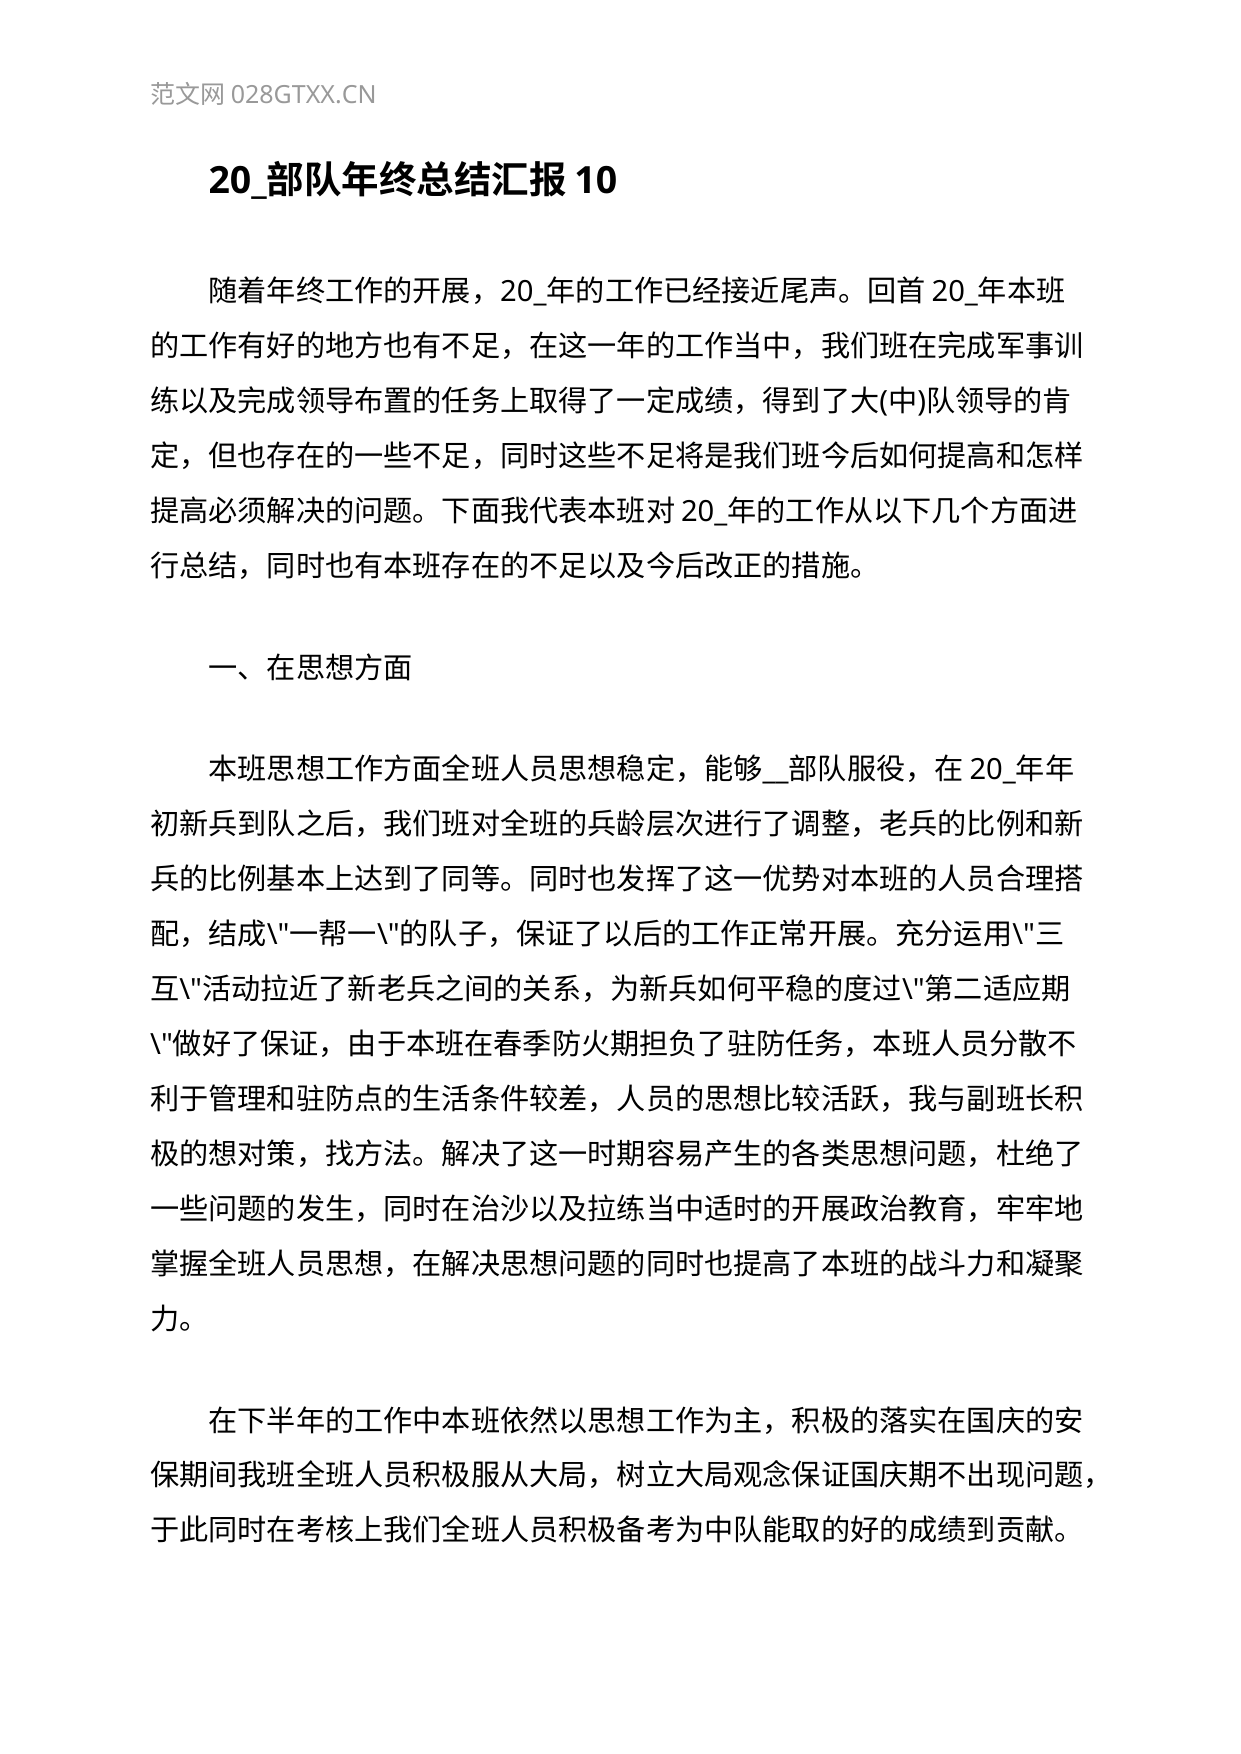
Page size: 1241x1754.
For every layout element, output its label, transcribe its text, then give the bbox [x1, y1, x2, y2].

text 本班思想工作方面全班人员思想稳定，能够__部队服役，在20_年年初新兵到队之后，我们班对全班的兵龄层次进行了调整，老兵的比例和新兵的比例基本上达到了同等。同时也发挥了这一优势对本班的人员合理搭配，结成\"一帮一\"的队子，保证了以后的工作正常开展。充分运用\"三互\"活动拉近了新老兵之间的关系，为新兵如何平稳的度过\"第二适应期\"做好了保证，由于本班在春季防火期担负了驻防任务，本班人员分散不利于管理和驻防点的生活条件较差，人员的思想比较活跃，我与副班长积极的想对策，找方法。解决了这一时期容易产生的各类思想问题，杜绝了一些问题的发生，同时在治沙以及拉练当中适时的开展政治教育，牢牢地掌握全班人员思想，在解决思想问题的同时也提高了本班的战斗力和凝聚力。 [150, 746, 1090, 1338]
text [150, 1397, 1090, 1549]
text 一、在思想方面 [150, 644, 1090, 686]
text 随着年终工作的开展，20_年的工作已经接近尾声。回首20_年本班的工作有好的地方也有不足，在这一年的工作当中，我们班在完成军事训练以及完成领导布置的任务上取得了一定成绩，得到了大(中)队领导的肯定，但也存在的一些不足，同时这些不足将是我们班今后如何提高和怎样提高必须解决的问题。下面我代表本班对20_年的工作从以下几个方面进行总结，同时也有本班存在的不足以及今后改正的措施。 [150, 268, 1090, 585]
text 20_部队年终总结汇报10 [150, 150, 1090, 204]
